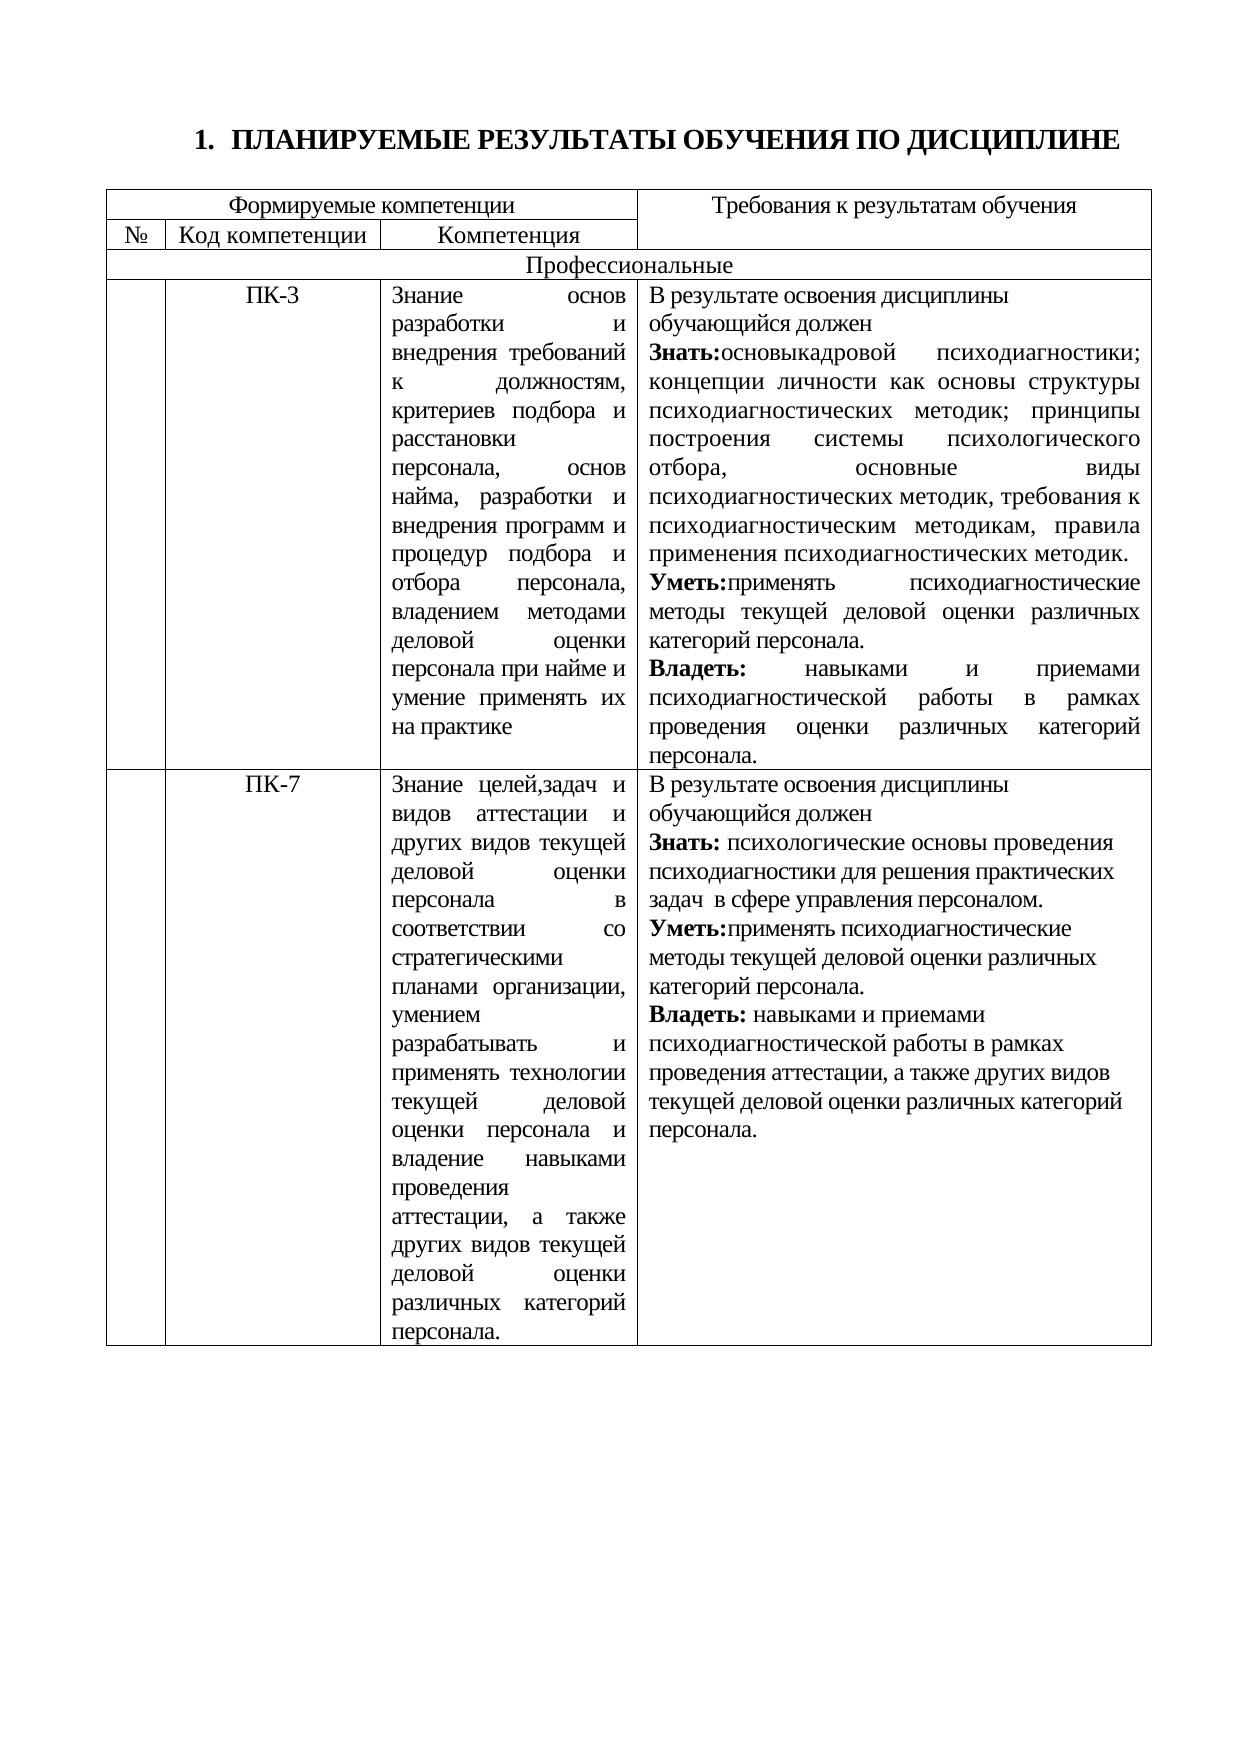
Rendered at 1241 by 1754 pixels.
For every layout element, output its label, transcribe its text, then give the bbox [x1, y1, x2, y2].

table_cell Профессиональные [107, 250, 1151, 279]
table_cell Компетенция [381, 220, 637, 249]
table_cell ПК-7 [166, 770, 380, 1344]
list ПЛАНИРУЕМЫЕ РЕЗУЛЬТАТЫ ОБУЧЕНИЯ ПО ДИСЦИПЛИНЕ [163, 122, 1152, 156]
table_cell ПК-3 [166, 280, 380, 768]
table_cell В результате освоения дисциплины обучающийся должен Знать: психологические основы проведения психодиагностики для решения практических задач в сфере управления персоналом. Уметь:применять психодиагностические методы текущей деловой оценки различных категорий персонала. Владеть: навыками и приемами психодиагностической работы в рамках проведения аттестации, а также других видов текущей деловой оценки различных категорий персонала. [638, 770, 1151, 1344]
table_cell Знание основ разработки и внедрения требований к должностям, критериев подбора и расстановки персонала, основ найма, разработки и внедрения программ и процедур подбора и отбора персонала, владением методами деловой оценки персонала при найме и умение применять их на практике [381, 280, 637, 768]
table_cell Знание целей,задач и видов аттестации и других видов текущей деловой оценки персонала в соответствии со стратегическими планами организации, умением разрабатывать и применять технологии текущей деловой оценки персонала и владение навыками проведения аттестации, а также других видов текущей деловой оценки различных категорий персонала. [381, 770, 637, 1344]
table_cell В результате освоения дисциплины обучающийся должен Знать:основыкадровой психодиагностики; концепции личности как основы структуры психодиагностических методик; принципы построения системы психологического отбора, основные виды психодиагностических методик, требования к психодиагностическим методикам, правила применения психодиагностических методик. Уметь:применять психодиагностические методы текущей деловой оценки различных категорий персонала. Владеть: навыками и приемами психодиагностической работы в рамках проведения оценки различных категорий персонала. [638, 280, 1151, 768]
table_header Требования к результатам обучения [638, 190, 1151, 249]
table_cell № [107, 220, 165, 249]
table_cell Код компетенции [166, 220, 380, 249]
table_header Формируемые компетенции [107, 190, 637, 219]
table_cell [107, 280, 165, 768]
table_cell [107, 770, 165, 1344]
